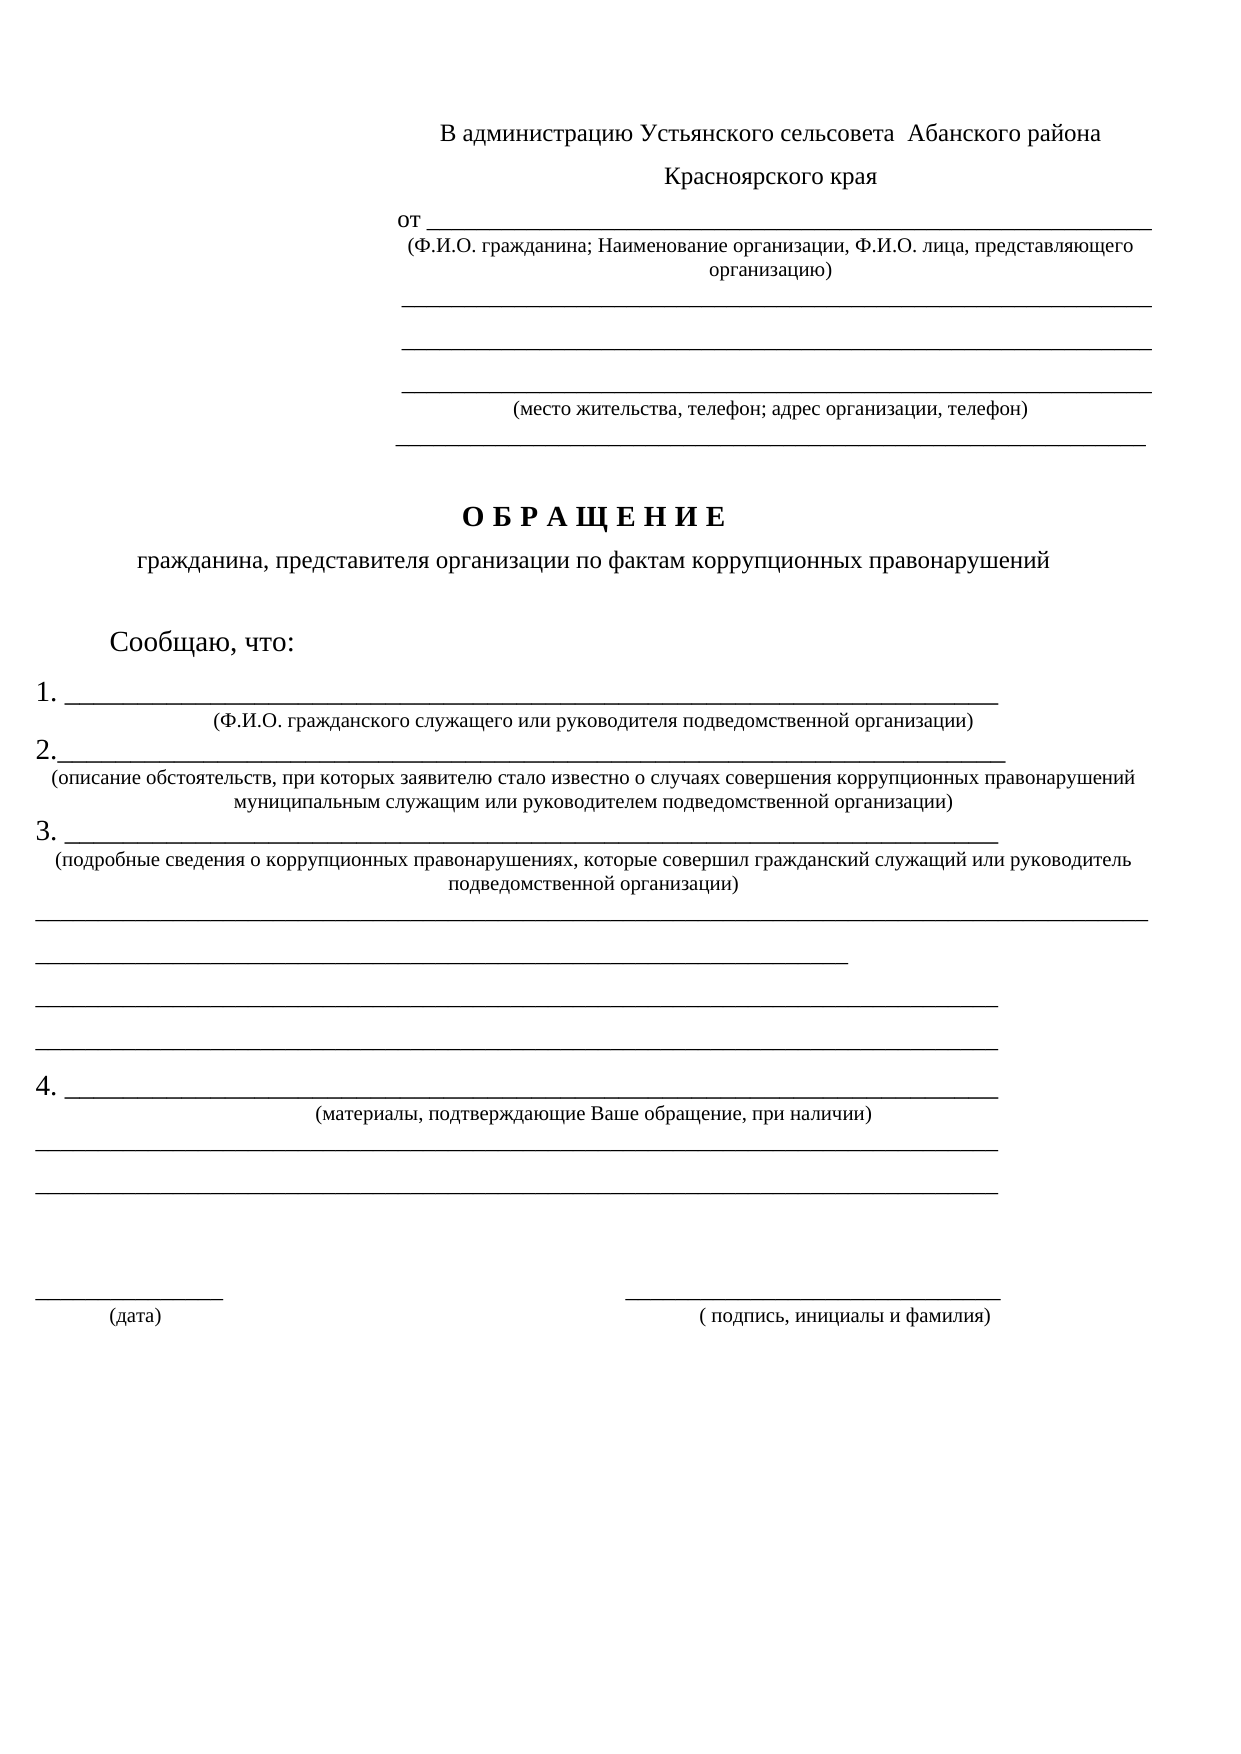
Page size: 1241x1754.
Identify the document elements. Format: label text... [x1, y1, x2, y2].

text __________________________________________________________________________________________________________________________________________________________ [35, 895, 1152, 967]
text _____________________________________________________________________________ [35, 1125, 1152, 1154]
text ________________________________________________________________________________________________________________________ [389, 281, 1152, 353]
text 3. ________________________________________________________________ [35, 813, 1152, 847]
text (подробные сведения о коррупционных правонарушениях, которые совершил гражданский служащий или руководитель подведомственной организации) [35, 847, 1152, 895]
text (Ф.И.О. гражданина; Наименование организации, Ф.И.О. лица, представляющего организацию) [389, 233, 1152, 281]
text гражданина, представителя организации по фактам коррупционных правонарушений [35, 545, 1152, 574]
text (описание обстоятельств, при которых заявителю стало известно о случаях совершения коррупционных правонарушений муниципальным служащим или руководителем подведомственной организации) [35, 765, 1152, 813]
text В администрацию Устьянского сельсовета Абанского района Красноярского края [389, 118, 1152, 190]
text _____________________________________________________________________________ [35, 1024, 1152, 1053]
text (материалы, подтверждающие Ваше обращение, при наличии) [35, 1101, 1152, 1125]
text (место жительства, телефон; адрес организации, телефон) [389, 396, 1152, 420]
text ____________________________________________________________ [389, 420, 1152, 449]
text (дата) ( подпись, инициалы и фамилия) [35, 1303, 1152, 1327]
text 2._________________________________________________________________ [35, 732, 1152, 765]
text _______________ ______________________________ [35, 1274, 1152, 1303]
text _____________________________________________________________________________ [35, 981, 1152, 1010]
text _____________________________________________________________________________ [35, 1168, 1152, 1197]
text 1. ________________________________________________________________ [35, 674, 1152, 708]
text ____________________________________________________________ [389, 367, 1152, 396]
text (Ф.И.О. гражданского служащего или руководителя подведомственной организации) [35, 708, 1152, 732]
text от __________________________________________________________ [389, 204, 1152, 233]
text Сообщаю, что: [35, 624, 1152, 657]
text 4. ________________________________________________________________ [35, 1068, 1152, 1101]
text ОБРАЩЕНИЕ [35, 499, 1152, 533]
